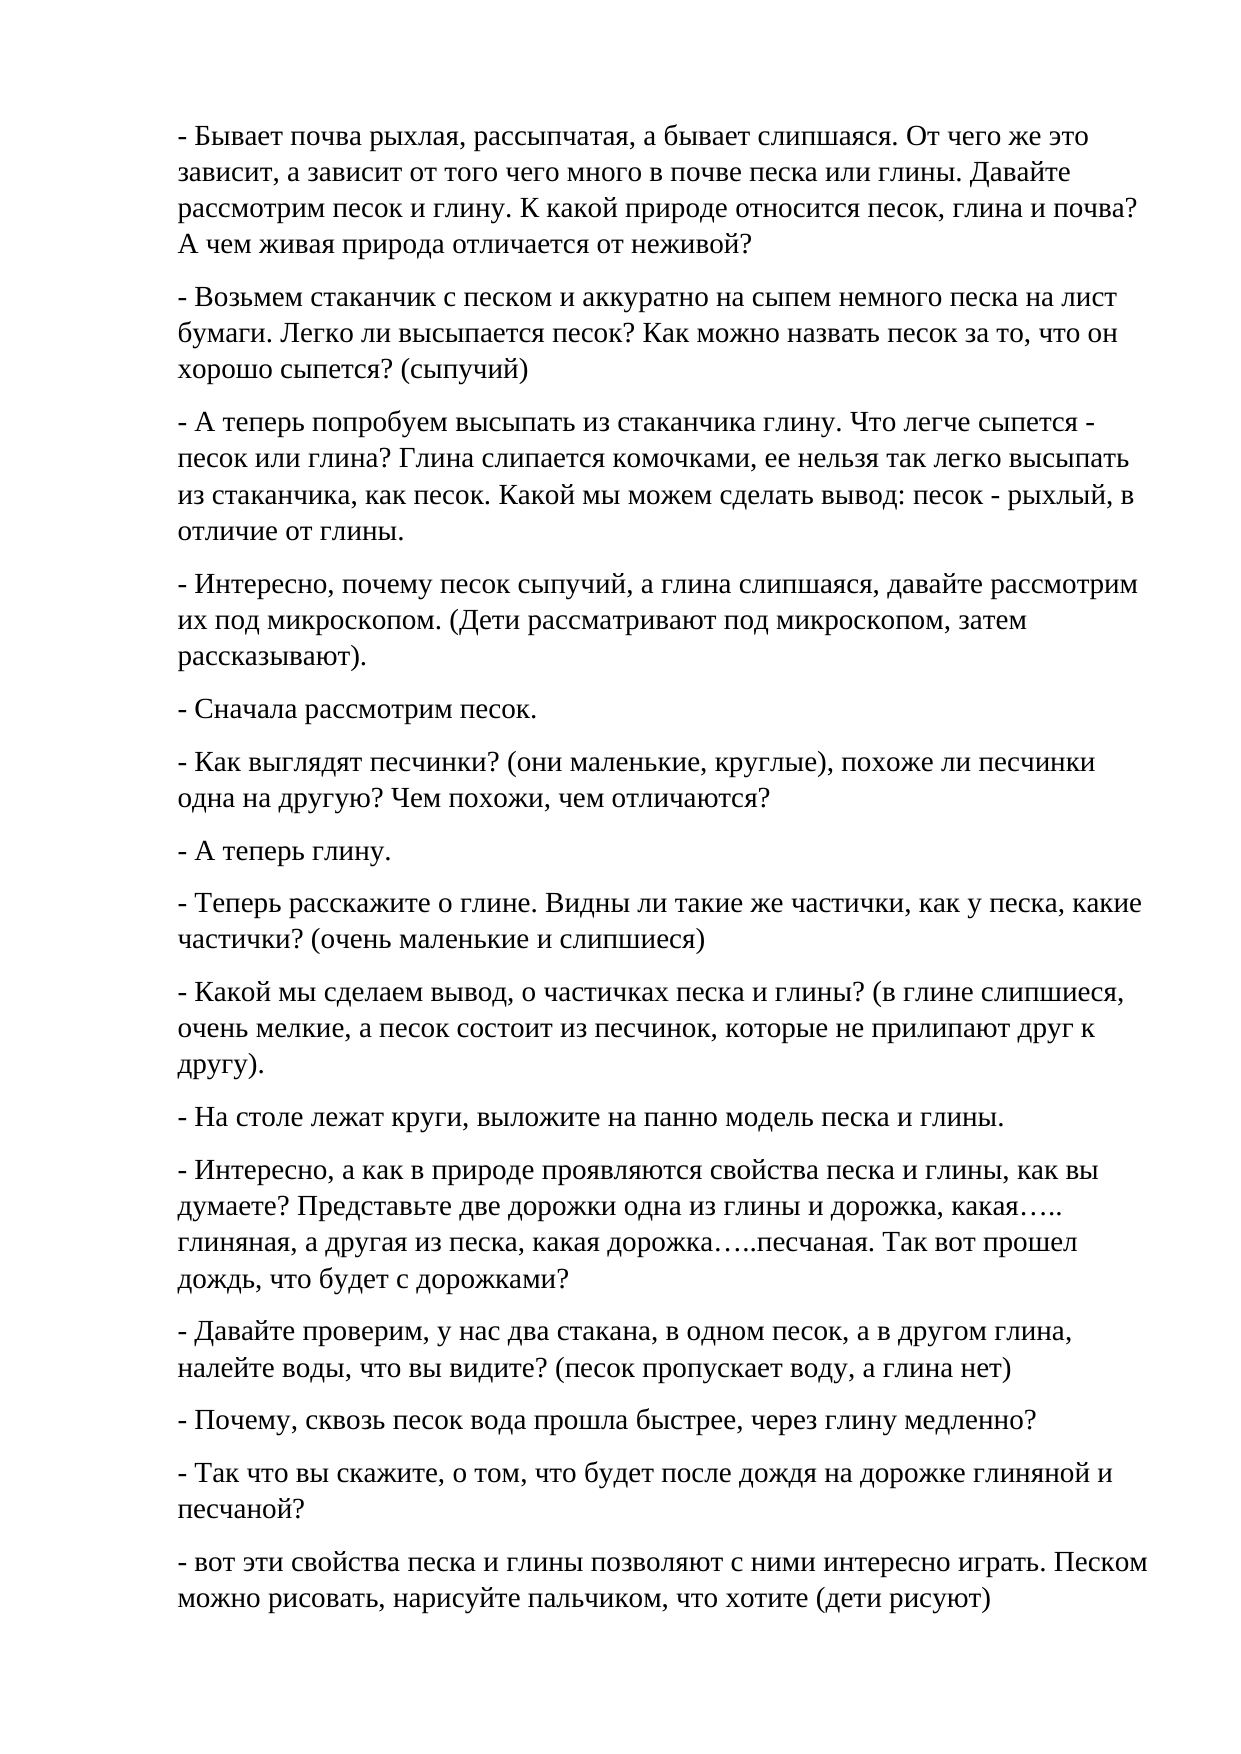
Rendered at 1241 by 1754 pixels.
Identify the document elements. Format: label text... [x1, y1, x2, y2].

text - Почему, сквозь песок вода прошла быстрее, через глину медленно? [177, 1402, 1152, 1436]
text - Возьмем стаканчик с песком и аккуратно на сыпем немного песка на лист бумаги. Легко ли высыпается песок? Как можно назвать песок за то, что он хорошо сыпется? (сыпучий) [177, 279, 1152, 385]
text - Интересно, почему песок сыпучий, а глина слипшаяся, давайте рассмотрим их под микроскопом. (Дети рассматривают под микроскопом, затем рассказывают). [177, 566, 1152, 672]
text - вот эти свойства песка и глины позволяют с ними интересно играть. Песком можно рисовать, нарисуйте пальчиком, что хотите (дети рисуют) [177, 1544, 1152, 1614]
text - Как выглядят песчинки? (они маленькие, круглые), похоже ли песчинки одна на другую? Чем похожи, чем отличаются? [177, 744, 1152, 813]
text - Давайте проверим, у нас два стакана, в одном песок, а в другом глина, налейте воды, что вы видите? (песок пропускает воду, а глина нет) [177, 1313, 1152, 1383]
text - А теперь глину. [177, 833, 1152, 866]
text - Интересно, а как в природе проявляются свойства песка и глины, как вы думаете? Представьте две дорожки одна из глины и дорожка, какая….. глиняная, а другая из песка, какая дорожка…..песчаная. Так вот прошел дождь, что будет с дорожками? [177, 1152, 1152, 1294]
text - Какой мы сделаем вывод, о частичках песка и глины? (в глине слипшиеся, очень мелкие, а песок состоит из песчинок, которые не прилипают друг к другу). [177, 974, 1152, 1080]
text - На столе лежат круги, выложите на панно модель песка и глины. [177, 1099, 1152, 1133]
text - Теперь расскажите о глине. Видны ли такие же частички, как у песка, какие частички? (очень маленькие и слипшиеся) [177, 885, 1152, 955]
text - А теперь попробуем высыпать из стаканчика глину. Что легче сыпется - песок или глина? Глина слипается комочками, ее нельзя так легко высыпать из стаканчика, как песок. Какой мы можем сделать вывод: песок - рыхлый, в отличие от глины. [177, 404, 1152, 546]
text - Так что вы скажите, о том, что будет после дождя на дорожке глиняной и песчаной? [177, 1455, 1152, 1525]
text - Бывает почва рыхлая, рассыпчатая, а бывает слипшаяся. От чего же это зависит, а зависит от того чего много в почве песка или глины. Давайте рассмотрим песок и глину. К какой природе относится песок, глина и почва? А чем живая природа отличается от неживой? [177, 118, 1152, 260]
text - Сначала рассмотрим песок. [177, 691, 1152, 724]
